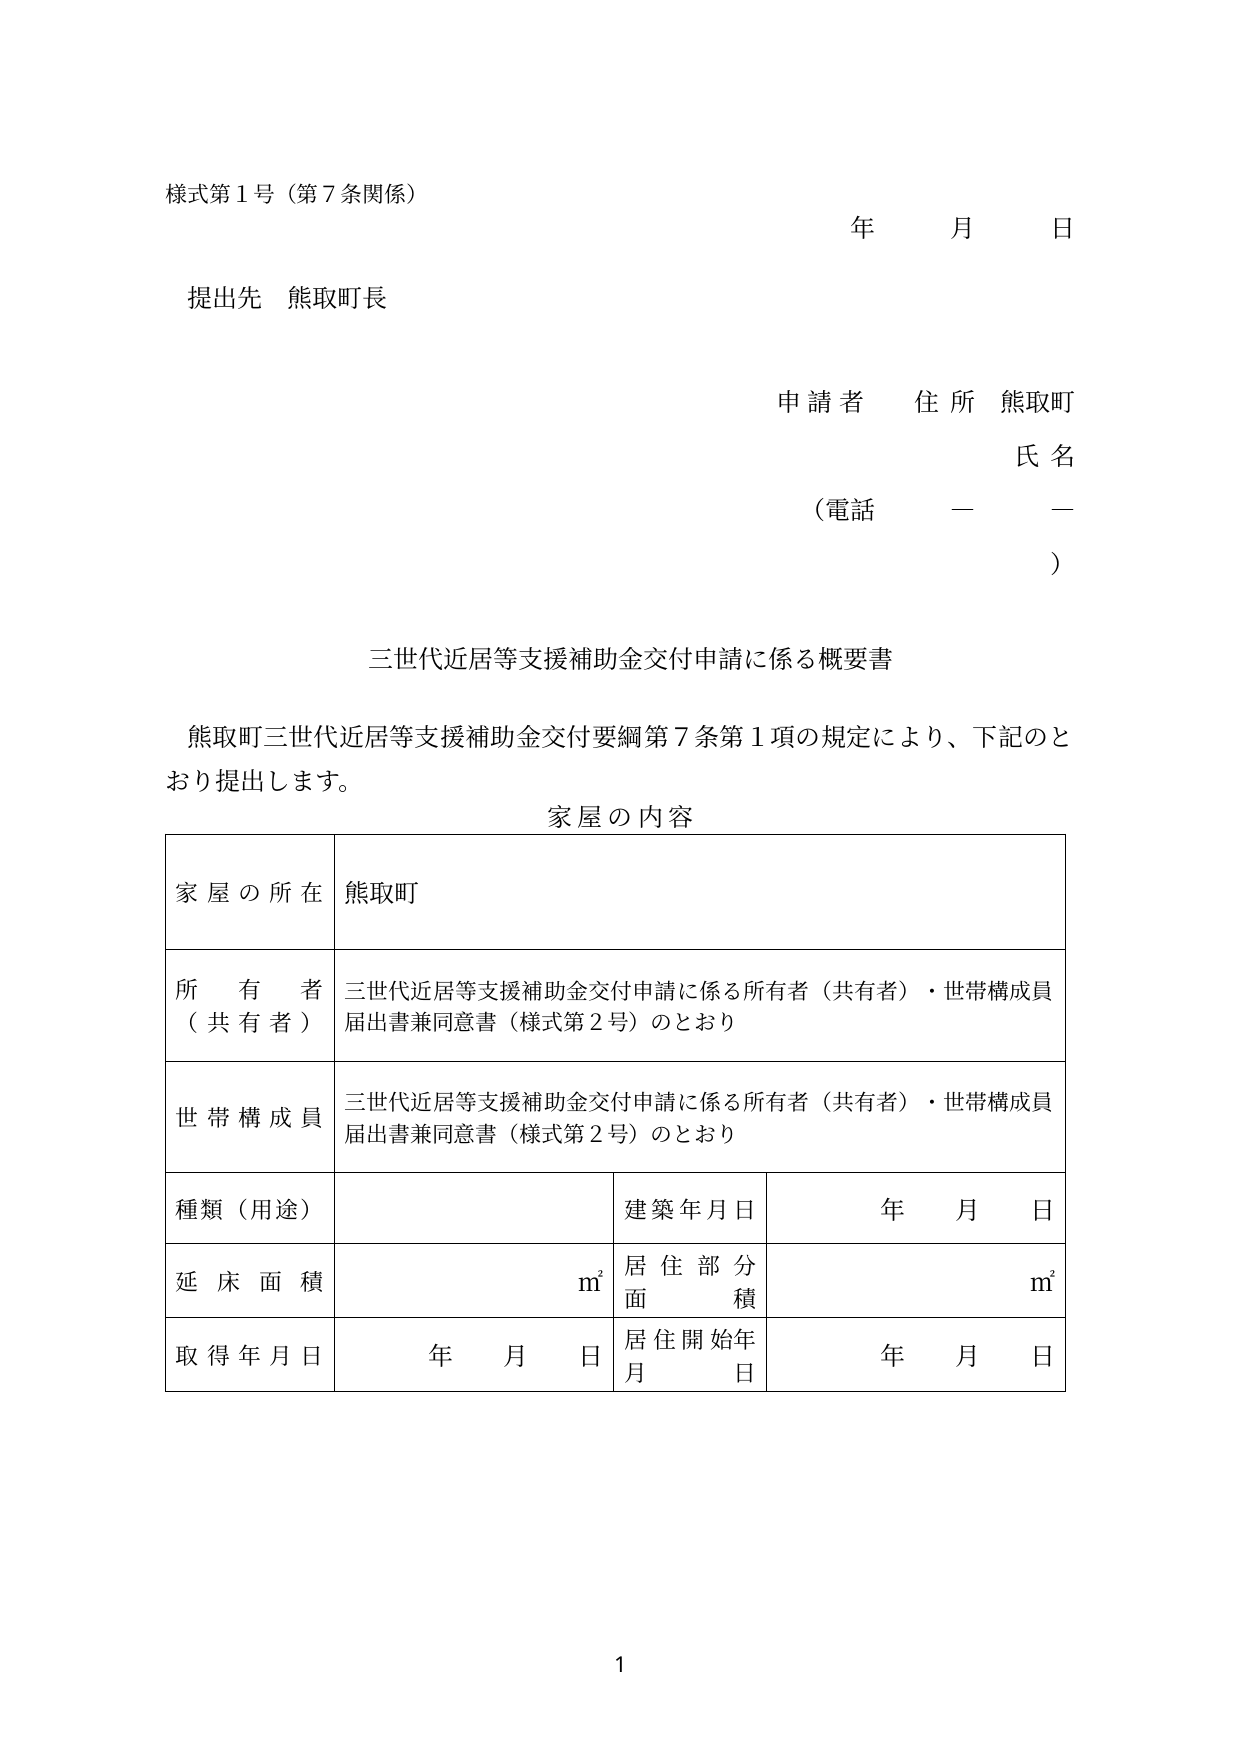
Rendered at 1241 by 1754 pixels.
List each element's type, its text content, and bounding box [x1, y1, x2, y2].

text 様式第１号（第７条関係） [165, 177, 1075, 209]
table_cell 三世代近居等支援補助金交付申請に係る所有者（共有者）・世帯構成員届出書兼同意書（様式第２号）のとおり [335, 1062, 1065, 1172]
text 氏名 [165, 437, 1075, 472]
table_cell 居住部分 面積 [614, 1244, 766, 1317]
table_cell ㎡ [767, 1244, 1065, 1317]
text 熊取町三世代近居等支援補助金交付要綱第７条第１項の規定により、下記のとおり提出します。 [165, 710, 1075, 797]
table_cell [335, 1173, 613, 1243]
table_cell 年 月 日 [767, 1318, 1065, 1391]
table_header 熊取町 [335, 835, 1065, 949]
text 申 請 者 住所 熊取町 [165, 383, 1075, 419]
text 三世代近居等支援補助金交付申請に係る概要書 [187, 632, 1075, 676]
text 年 月 日 [165, 209, 1075, 244]
text 家屋の内容 [165, 797, 1075, 833]
table_cell 所有者 （共有者） [166, 950, 334, 1061]
table_cell ㎡ [335, 1244, 613, 1317]
text （電話 ― ― ） [515, 490, 1075, 580]
table_cell 年 月 日 [335, 1318, 613, 1391]
table_cell 延床面積 [166, 1244, 334, 1317]
table_header 家屋の所在 [166, 835, 334, 949]
table_cell 世帯構成員 [166, 1062, 334, 1172]
table_cell 種類（用途） [166, 1173, 334, 1243]
table_cell 取得年月日 [166, 1318, 334, 1391]
table_cell 三世代近居等支援補助金交付申請に係る所有者（共有者）・世帯構成員届出書兼同意書（様式第２号）のとおり [335, 950, 1065, 1061]
table_cell 年 月 日 [767, 1173, 1065, 1243]
table_cell 建築年月日 [614, 1173, 766, 1243]
text 提出先 熊取町長 [165, 279, 1075, 314]
table_cell 居住開始年月日 [614, 1318, 766, 1391]
